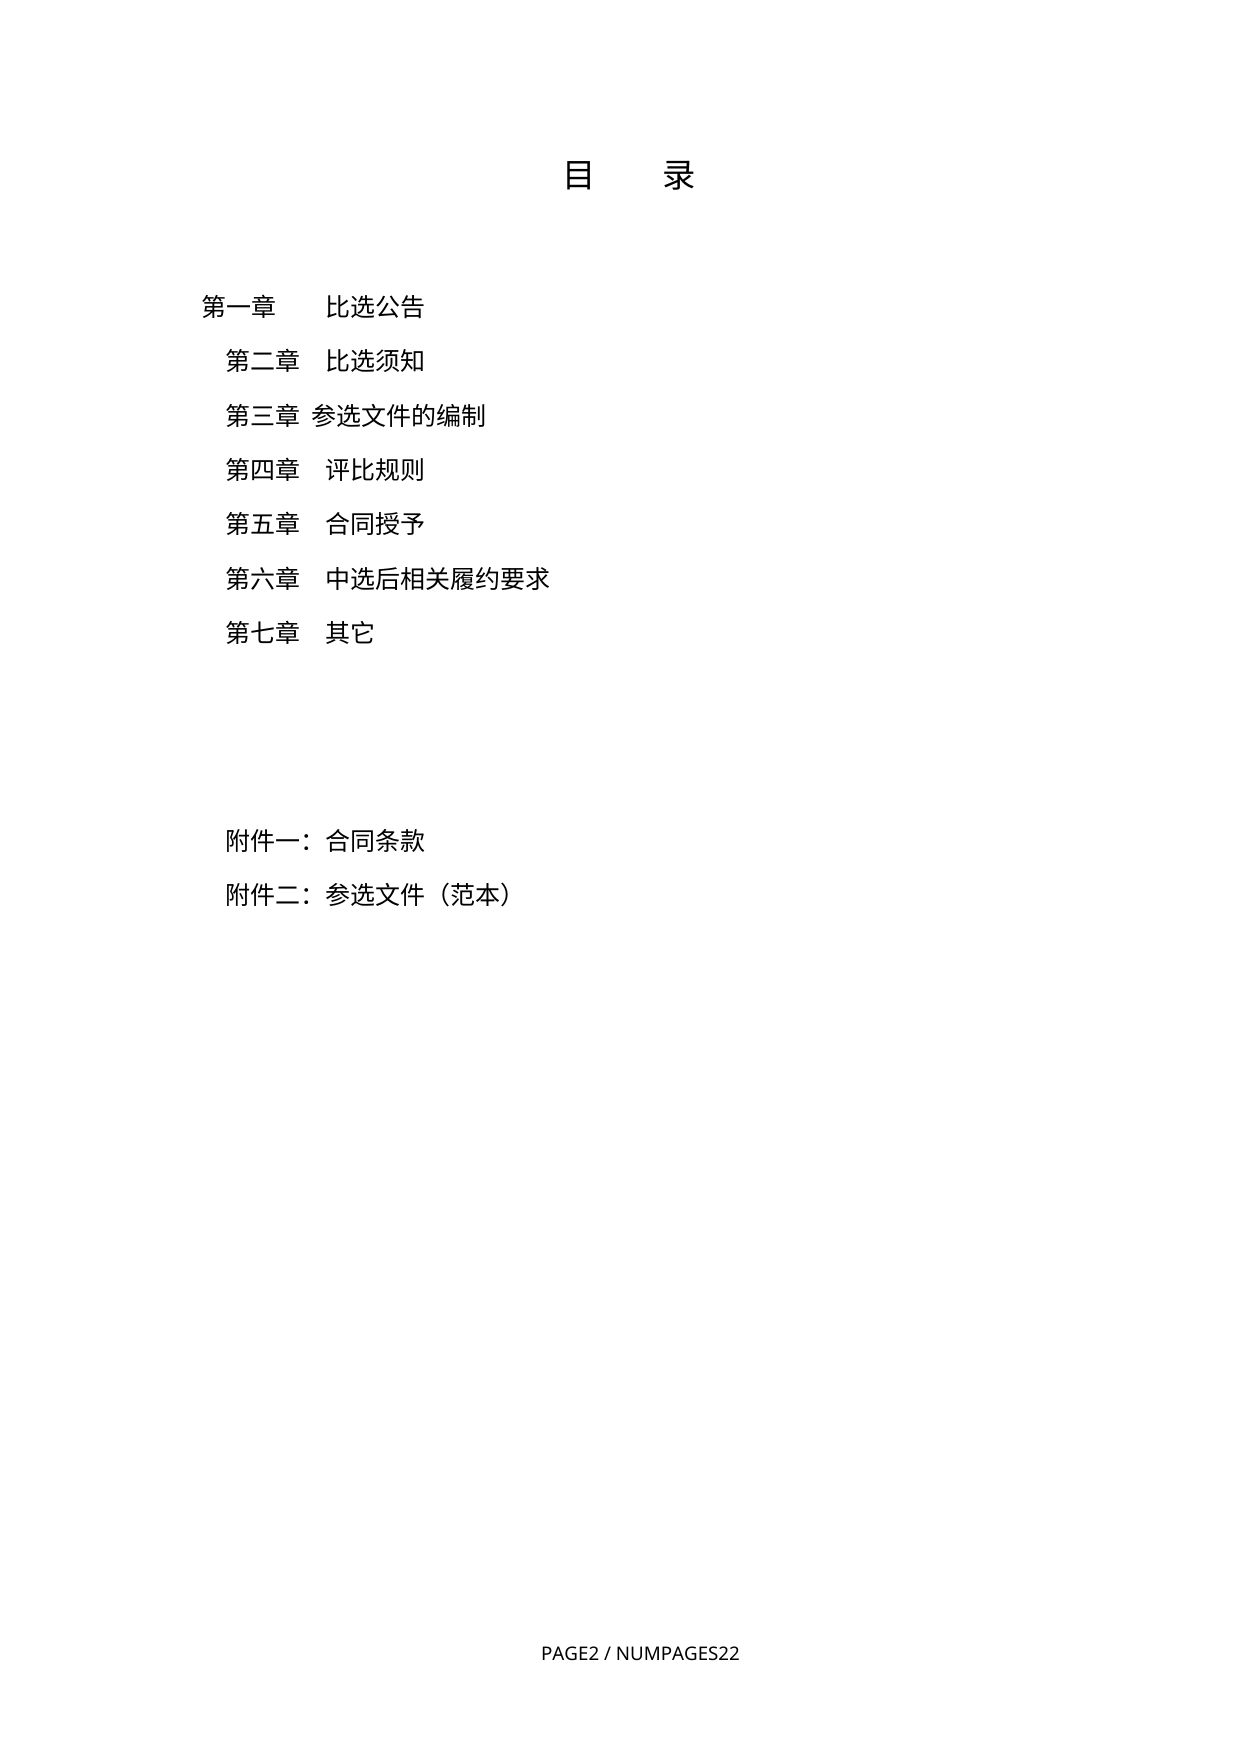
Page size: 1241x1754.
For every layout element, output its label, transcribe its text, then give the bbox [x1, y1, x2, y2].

text 附件一：合同条款 [175, 821, 1101, 857]
text 第三章 参选文件的编制 [175, 396, 1101, 432]
text 第一章 比选公告 [175, 287, 1101, 323]
text 第七章 其它 [175, 613, 1101, 650]
text 第五章 合同授予 [175, 505, 1101, 541]
text 目 录 [175, 154, 1083, 195]
text 第四章 评比规则 [175, 450, 1101, 487]
text 附件二：参选文件（范本） [175, 875, 1101, 912]
text 第六章 中选后相关履约要求 [175, 559, 1101, 595]
text 第二章 比选须知 [175, 342, 1101, 378]
